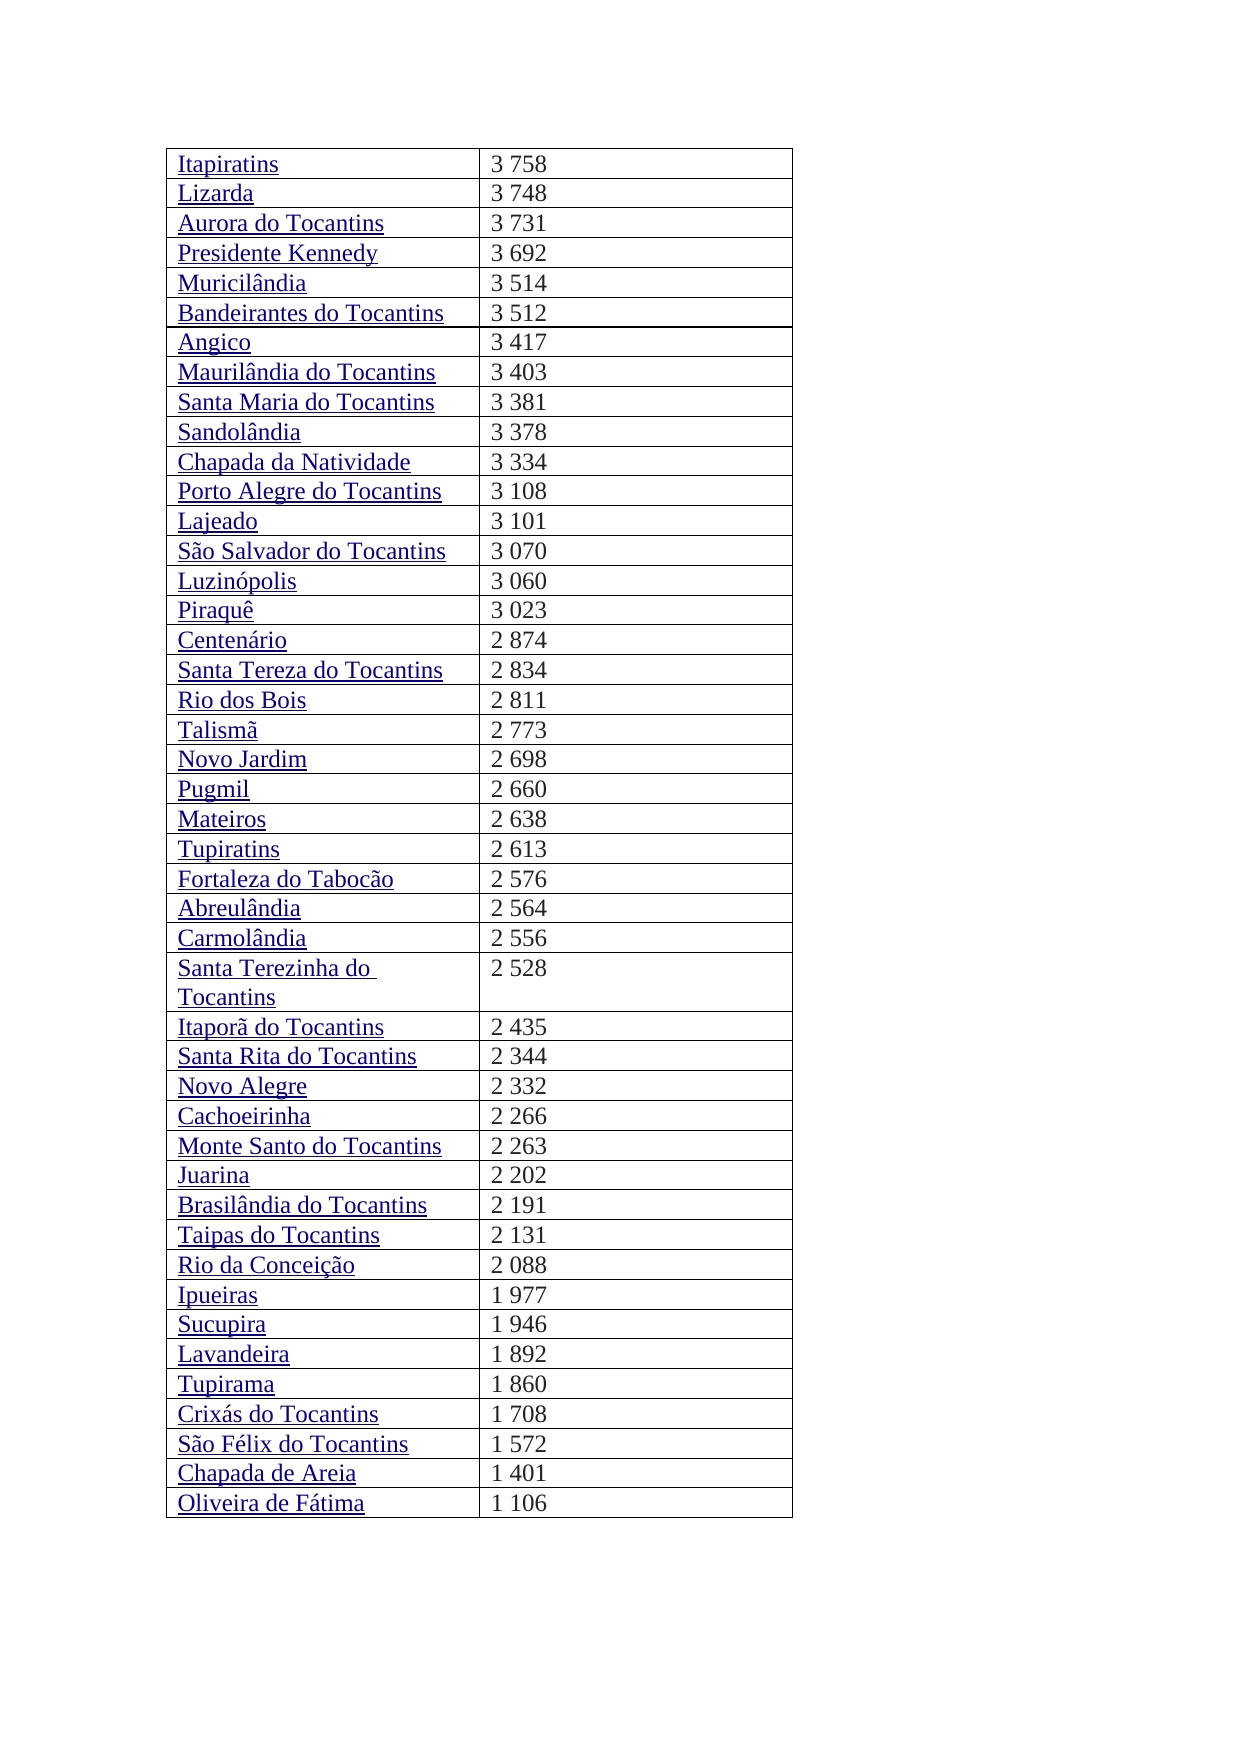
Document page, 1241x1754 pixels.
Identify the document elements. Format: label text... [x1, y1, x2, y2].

table_cell 1 946 [480, 1310, 792, 1338]
table_cell 2 435 [480, 1012, 792, 1040]
table_cell Santa Terezinha do Tocantins [167, 953, 479, 1011]
table_cell Maurilândia do Tocantins [167, 357, 479, 386]
table_cell 1 401 [480, 1459, 792, 1487]
table_cell Santa Rita do Tocantins [167, 1041, 479, 1070]
table_cell Chapada de Areia [167, 1459, 479, 1487]
table_cell Rio da Conceição [167, 1250, 479, 1279]
table_cell Itaporã do Tocantins [167, 1012, 479, 1040]
table_cell Luzinópolis [167, 566, 479, 594]
table_cell Brasilândia do Tocantins [167, 1190, 479, 1219]
table_cell Porto Alegre do Tocantins [167, 476, 479, 505]
table_cell 3 417 [480, 328, 792, 356]
table_cell 2 564 [480, 894, 792, 922]
table_cell Sandolândia [167, 417, 479, 446]
table_cell 3 514 [480, 268, 792, 297]
table_cell 2 191 [480, 1190, 792, 1219]
table_cell 3 023 [480, 596, 792, 624]
table_cell Angico [167, 328, 479, 356]
table_cell 2 556 [480, 923, 792, 952]
table_cell 2 088 [480, 1250, 792, 1279]
table_cell 2 638 [480, 804, 792, 833]
table_cell Aurora do Tocantins [167, 208, 479, 237]
table_cell Novo Alegre [167, 1071, 479, 1100]
table_cell 2 773 [480, 715, 792, 743]
table_cell 3 334 [480, 447, 792, 475]
table_cell São Félix do Tocantins [167, 1429, 479, 1457]
table_cell Itapiratins [167, 149, 479, 177]
table_cell Santa Tereza do Tocantins [167, 655, 479, 684]
table_cell Rio dos Bois [167, 685, 479, 714]
table_cell 2 698 [480, 745, 792, 773]
table_cell Tupiratins [167, 834, 479, 863]
table_cell Bandeirantes do Tocantins [167, 298, 479, 326]
table_cell Piraquê [167, 596, 479, 624]
table_cell 3 692 [480, 238, 792, 267]
table_cell Oliveira de Fátima [167, 1488, 479, 1517]
table_cell 2 874 [480, 625, 792, 654]
table_cell 3 108 [480, 476, 792, 505]
table_cell 3 512 [480, 298, 792, 326]
table_cell 1 572 [480, 1429, 792, 1457]
table_cell Abreulândia [167, 894, 479, 922]
table_cell 1 708 [480, 1399, 792, 1428]
table_cell 1 106 [480, 1488, 792, 1517]
table_cell Crixás do Tocantins [167, 1399, 479, 1428]
table_cell Talismã [167, 715, 479, 743]
table_cell 2 576 [480, 864, 792, 892]
table_cell 1 860 [480, 1369, 792, 1398]
table_cell 1 977 [480, 1280, 792, 1308]
table_cell 3 731 [480, 208, 792, 237]
table_cell 3 381 [480, 387, 792, 416]
table_cell Fortaleza do Tabocão [167, 864, 479, 892]
table_cell 2 834 [480, 655, 792, 684]
table_cell 2 131 [480, 1220, 792, 1249]
table_cell Chapada da Natividade [167, 447, 479, 475]
table_cell Presidente Kennedy [167, 238, 479, 267]
table_cell Taipas do Tocantins [167, 1220, 479, 1249]
table_cell Novo Jardim [167, 745, 479, 773]
table_cell 3 378 [480, 417, 792, 446]
table_cell Lajeado [167, 506, 479, 535]
table_cell Sucupira [167, 1310, 479, 1338]
table_cell Tupirama [167, 1369, 479, 1398]
table_cell 3 748 [480, 179, 792, 207]
table_cell Monte Santo do Tocantins [167, 1131, 479, 1159]
table_cell Santa Maria do Tocantins [167, 387, 479, 416]
table_cell 3 070 [480, 536, 792, 565]
table_cell 3 758 [480, 149, 792, 177]
table_cell Centenário [167, 625, 479, 654]
table_cell 2 263 [480, 1131, 792, 1159]
table_cell 2 660 [480, 774, 792, 803]
table_cell 3 403 [480, 357, 792, 386]
table_cell Muricilândia [167, 268, 479, 297]
table_cell 2 344 [480, 1041, 792, 1070]
table_cell 2 613 [480, 834, 792, 863]
table_cell 2 266 [480, 1101, 792, 1130]
table_cell Mateiros [167, 804, 479, 833]
table_cell 1 892 [480, 1339, 792, 1368]
table_cell Ipueiras [167, 1280, 479, 1308]
table_cell 2 528 [480, 953, 792, 1011]
table_cell 2 332 [480, 1071, 792, 1100]
table_cell 2 202 [480, 1161, 792, 1189]
table_cell Juarina [167, 1161, 479, 1189]
table_cell Cachoeirinha [167, 1101, 479, 1130]
table_cell 3 101 [480, 506, 792, 535]
table_cell Lavandeira [167, 1339, 479, 1368]
table_cell 2 811 [480, 685, 792, 714]
table_cell Carmolândia [167, 923, 479, 952]
table_cell Lizarda [167, 179, 479, 207]
table_cell 3 060 [480, 566, 792, 594]
table_cell São Salvador do Tocantins [167, 536, 479, 565]
table_cell Pugmil [167, 774, 479, 803]
